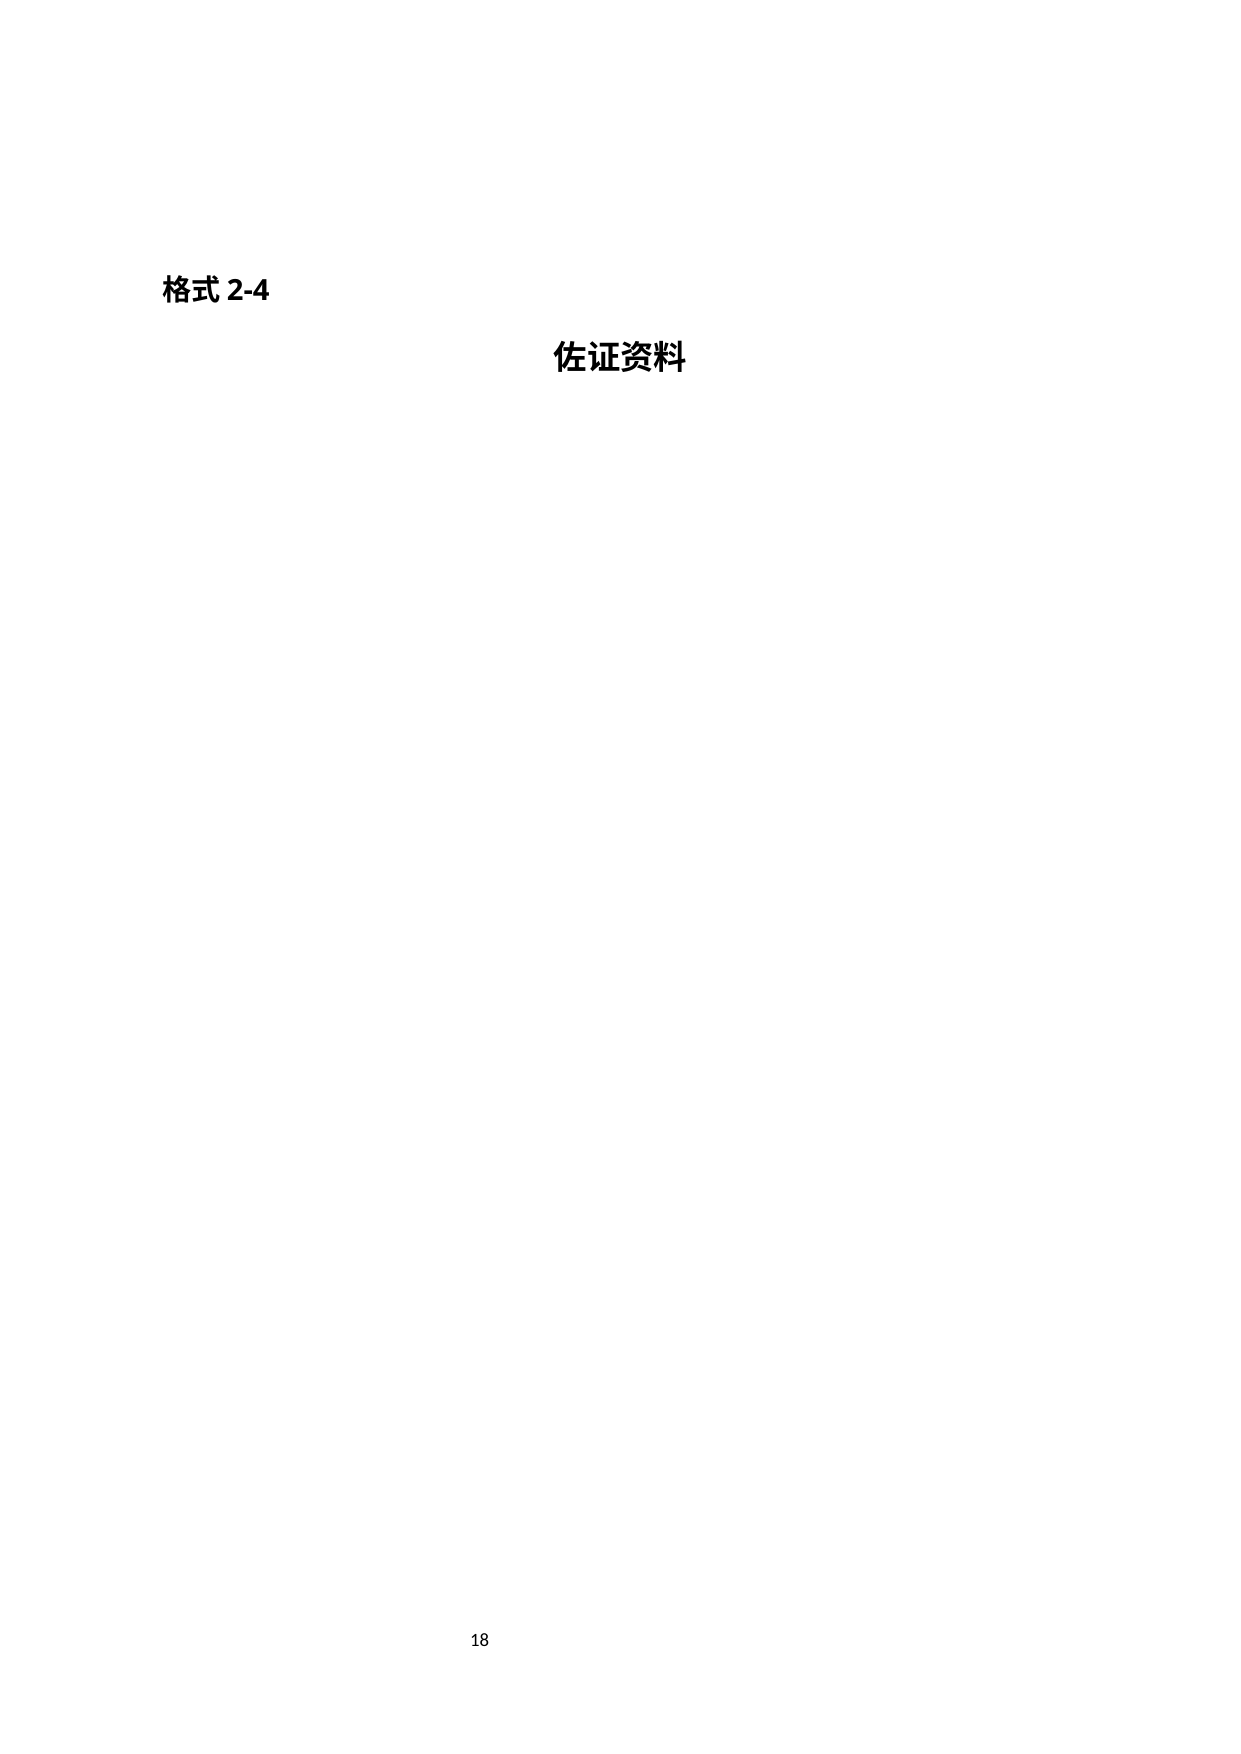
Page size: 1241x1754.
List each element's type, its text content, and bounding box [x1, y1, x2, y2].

text 格式2-4 [162, 267, 1078, 309]
list 佐证资料 [162, 336, 1078, 378]
